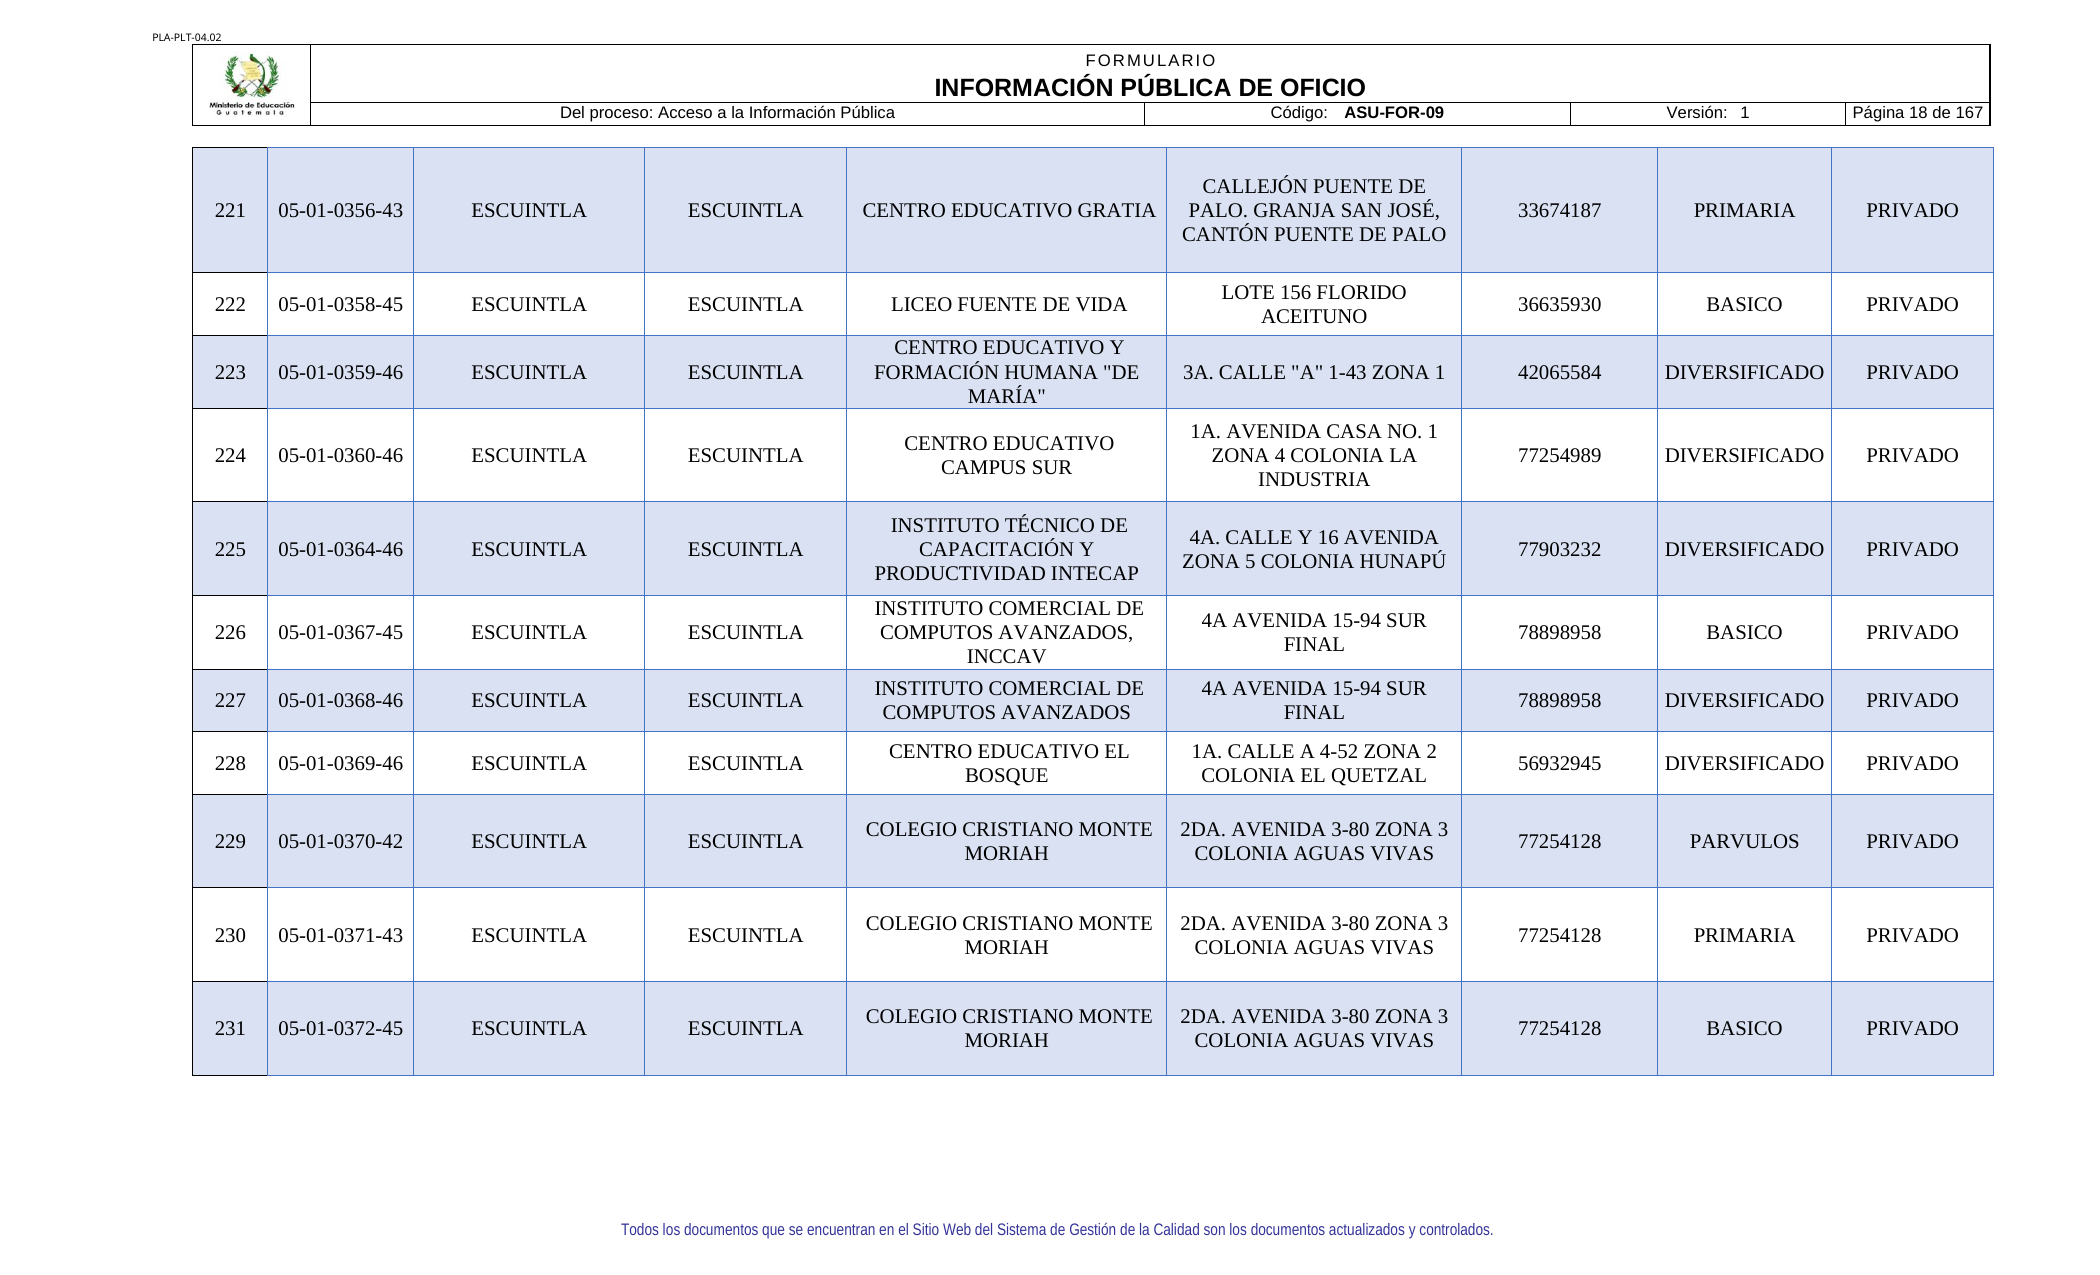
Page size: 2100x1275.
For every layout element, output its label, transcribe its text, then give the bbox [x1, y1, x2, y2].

table_cell COLEGIO CRISTIANO MONTE MORIAH [847, 982, 1166, 1075]
table_cell ESCUINTLA [414, 732, 644, 793]
table_cell INSTITUTO COMERCIAL DE COMPUTOS AVANZADOS [847, 670, 1166, 731]
table_cell BASICO [1658, 982, 1831, 1075]
table_cell DIVERSIFICADO [1658, 336, 1831, 408]
table_cell 4A. CALLE Y 16 AVENIDA ZONA 5 COLONIA HUNAPÚ [1167, 502, 1461, 595]
table_cell 77254128 [1462, 982, 1657, 1075]
table_cell 05-01-0364-46 [268, 502, 413, 595]
table_cell 3A. CALLE "A" 1-43 ZONA 1 [1167, 336, 1461, 408]
table_cell 1A. AVENIDA CASA NO. 1 ZONA 4 COLONIA LA INDUSTRIA [1167, 409, 1461, 501]
table_cell 230 [193, 888, 267, 981]
table_cell COLEGIO CRISTIANO MONTE MORIAH [847, 795, 1166, 887]
table_cell ESCUINTLA [645, 982, 846, 1075]
table_cell LICEO FUENTE DE VIDA [847, 273, 1166, 334]
table_cell 05-01-0370-42 [268, 795, 413, 887]
table_cell ESCUINTLA [414, 502, 644, 595]
table_cell BASICO [1658, 273, 1831, 334]
table_cell 225 [193, 502, 267, 595]
table_cell 231 [193, 982, 267, 1075]
table_cell 4A AVENIDA 15-94 SUR FINAL [1167, 670, 1461, 731]
table_cell 224 [193, 409, 267, 501]
table_cell ESCUINTLA [645, 502, 846, 595]
table_cell 228 [193, 732, 267, 793]
table_cell ESCUINTLA [414, 273, 644, 334]
table_cell ESCUINTLA [414, 596, 644, 668]
table_cell CENTRO EDUCATIVO EL BOSQUE [847, 732, 1166, 793]
table_cell 33674187 [1462, 148, 1657, 272]
table_cell LOTE 156 FLORIDO ACEITUNO [1167, 273, 1461, 334]
table_cell 229 [193, 795, 267, 887]
table_cell 223 [193, 336, 267, 408]
table_cell PARVULOS [1658, 795, 1831, 887]
table_cell ESCUINTLA [645, 732, 846, 793]
table_cell 78898958 [1462, 670, 1657, 731]
table_cell PRIMARIA [1658, 148, 1831, 272]
table_cell 2DA. AVENIDA 3-80 ZONA 3 COLONIA AGUAS VIVAS [1167, 982, 1461, 1075]
picture [208, 51, 295, 117]
table_cell 05-01-0368-46 [268, 670, 413, 731]
table_cell ESCUINTLA [645, 888, 846, 981]
table_cell ESCUINTLA [645, 795, 846, 887]
table_cell 78898958 [1462, 596, 1657, 668]
table_cell ESCUINTLA [645, 670, 846, 731]
table_cell ESCUINTLA [645, 336, 846, 408]
table_cell DIVERSIFICADO [1658, 670, 1831, 731]
table_cell ESCUINTLA [645, 409, 846, 501]
table_cell PRIVADO [1832, 273, 1993, 334]
table_cell ESCUINTLA [414, 795, 644, 887]
table_cell ESCUINTLA [414, 336, 644, 408]
table_cell DIVERSIFICADO [1658, 409, 1831, 501]
table_cell 2DA. AVENIDA 3-80 ZONA 3 COLONIA AGUAS VIVAS [1167, 888, 1461, 981]
table_cell PRIVADO [1832, 795, 1993, 887]
table_cell PRIVADO [1832, 982, 1993, 1075]
table_cell INSTITUTO COMERCIAL DE COMPUTOS AVANZADOS, INCCAV [847, 596, 1166, 668]
table_cell CENTRO EDUCATIVO CAMPUS SUR [847, 409, 1166, 501]
table_cell 222 [193, 273, 267, 334]
table_cell ESCUINTLA [645, 273, 846, 334]
table_cell 77254989 [1462, 409, 1657, 501]
table_cell DIVERSIFICADO [1658, 732, 1831, 793]
table_cell 05-01-0359-46 [268, 336, 413, 408]
table_cell 221 [193, 148, 267, 272]
table_cell 05-01-0372-45 [268, 982, 413, 1075]
table_cell 77254128 [1462, 888, 1657, 981]
table_cell PRIVADO [1832, 336, 1993, 408]
table_cell 2DA. AVENIDA 3-80 ZONA 3 COLONIA AGUAS VIVAS [1167, 795, 1461, 887]
table_cell PRIVADO [1832, 409, 1993, 501]
table_cell 05-01-0358-45 [268, 273, 413, 334]
table_cell 227 [193, 670, 267, 731]
table_cell ESCUINTLA [645, 596, 846, 668]
table_cell ESCUINTLA [414, 148, 644, 272]
table_cell 1A. CALLE A 4-52 ZONA 2 COLONIA EL QUETZAL [1167, 732, 1461, 793]
table_cell 56932945 [1462, 732, 1657, 793]
table_cell 77903232 [1462, 502, 1657, 595]
table_cell COLEGIO CRISTIANO MONTE MORIAH [847, 888, 1166, 981]
table_cell INSTITUTO TÉCNICO DE CAPACITACIÓN Y PRODUCTIVIDAD INTECAP [847, 502, 1166, 595]
table_cell DIVERSIFICADO [1658, 502, 1831, 595]
table_cell PRIVADO [1832, 502, 1993, 595]
table_cell CENTRO EDUCATIVO Y FORMACIÓN HUMANA "DE MARÍA" [847, 336, 1166, 408]
table_cell ESCUINTLA [414, 888, 644, 981]
table_cell 36635930 [1462, 273, 1657, 334]
table_cell BASICO [1658, 596, 1831, 668]
table_cell 77254128 [1462, 795, 1657, 887]
table_cell CENTRO EDUCATIVO GRATIA [847, 148, 1166, 272]
table_cell PRIMARIA [1658, 888, 1831, 981]
table_cell 05-01-0369-46 [268, 732, 413, 793]
table_cell PRIVADO [1832, 148, 1993, 272]
table_cell ESCUINTLA [645, 148, 846, 272]
table_cell ESCUINTLA [414, 670, 644, 731]
table_cell ESCUINTLA [414, 982, 644, 1075]
table_cell 05-01-0367-45 [268, 596, 413, 668]
table_cell PRIVADO [1832, 596, 1993, 668]
table_cell PRIVADO [1832, 888, 1993, 981]
table_cell 05-01-0360-46 [268, 409, 413, 501]
table_cell 42065584 [1462, 336, 1657, 408]
table_cell 05-01-0371-43 [268, 888, 413, 981]
table_cell ESCUINTLA [414, 409, 644, 501]
table_cell CALLEJÓN PUENTE DE PALO. GRANJA SAN JOSÉ, CANTÓN PUENTE DE PALO [1167, 148, 1461, 272]
table_cell 4A AVENIDA 15-94 SUR FINAL [1167, 596, 1461, 668]
table_cell 226 [193, 596, 267, 668]
table_cell PRIVADO [1832, 670, 1993, 731]
table_cell PRIVADO [1832, 732, 1993, 793]
table_cell 05-01-0356-43 [268, 148, 413, 272]
